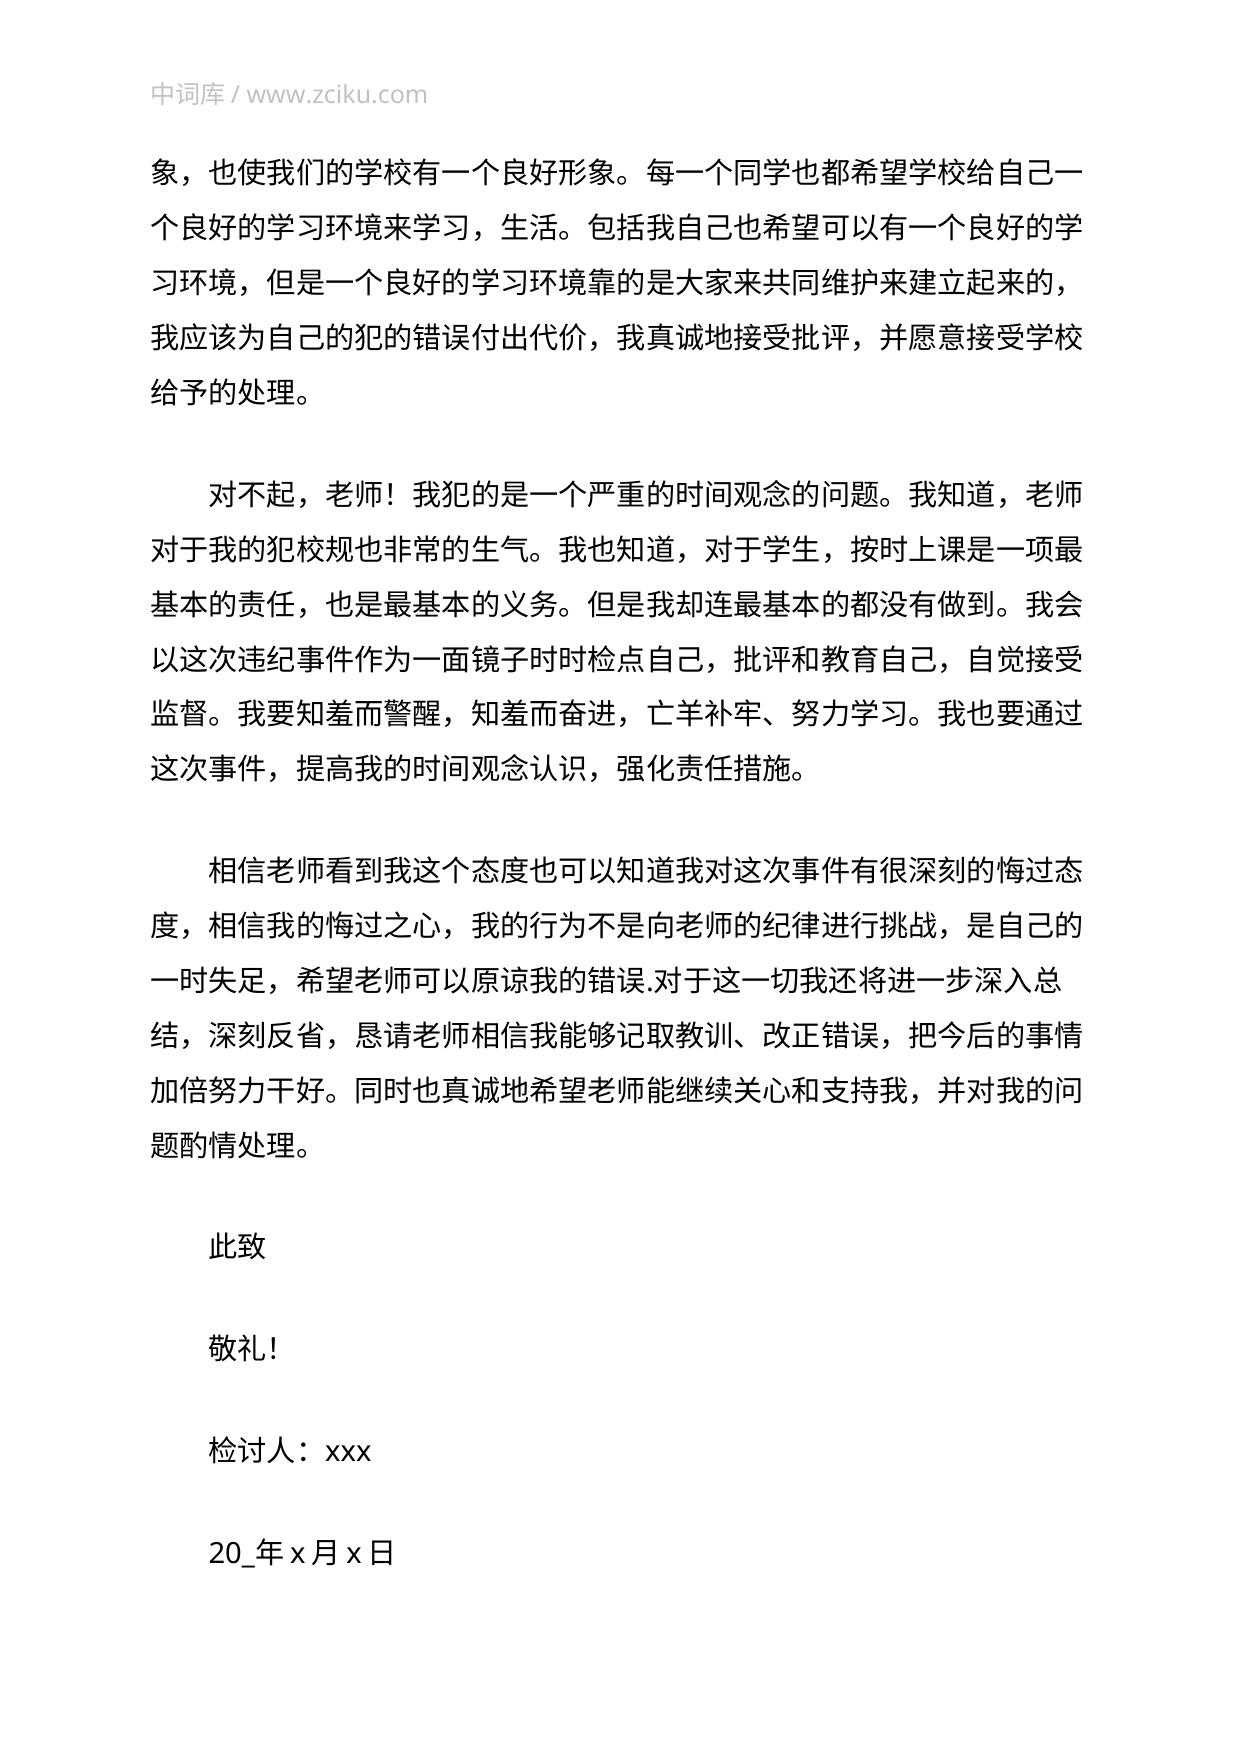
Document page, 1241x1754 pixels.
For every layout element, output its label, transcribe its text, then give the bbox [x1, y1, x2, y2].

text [150, 150, 1090, 412]
text 相信老师看到我这个态度也可以知道我对这次事件有很深刻的悔过态度，相信我的悔过之心，我的行为不是向老师的纪律进行挑战，是自己的一时失足，希望老师可以原谅我的错误.对于这一切我还将进一步深入总结，深刻反省，恳请老师相信我能够记取教训、改正错误，把今后的事情加倍努力干好。同时也真诚地希望老师能继续关心和支持我，并对我的问题酌情处理。 [150, 848, 1090, 1164]
text 敬礼！ [150, 1326, 1090, 1368]
text 此致 [150, 1224, 1090, 1266]
text 20_年x月x日 [150, 1529, 1090, 1572]
text 对不起，老师！我犯的是一个严重的时间观念的问题。我知道，老师对于我的犯校规也非常的生气。我也知道，对于学生，按时上课是一项最基本的责任，也是最基本的义务。但是我却连最基本的都没有做到。我会以这次违纪事件作为一面镜子时时检点自己，批评和教育自己，自觉接受监督。我要知羞而警醒，知羞而奋进，亡羊补牢、努力学习。我也要通过这次事件，提高我的时间观念认识，强化责任措施。 [150, 471, 1090, 788]
text 检讨人：xxx [150, 1427, 1090, 1470]
